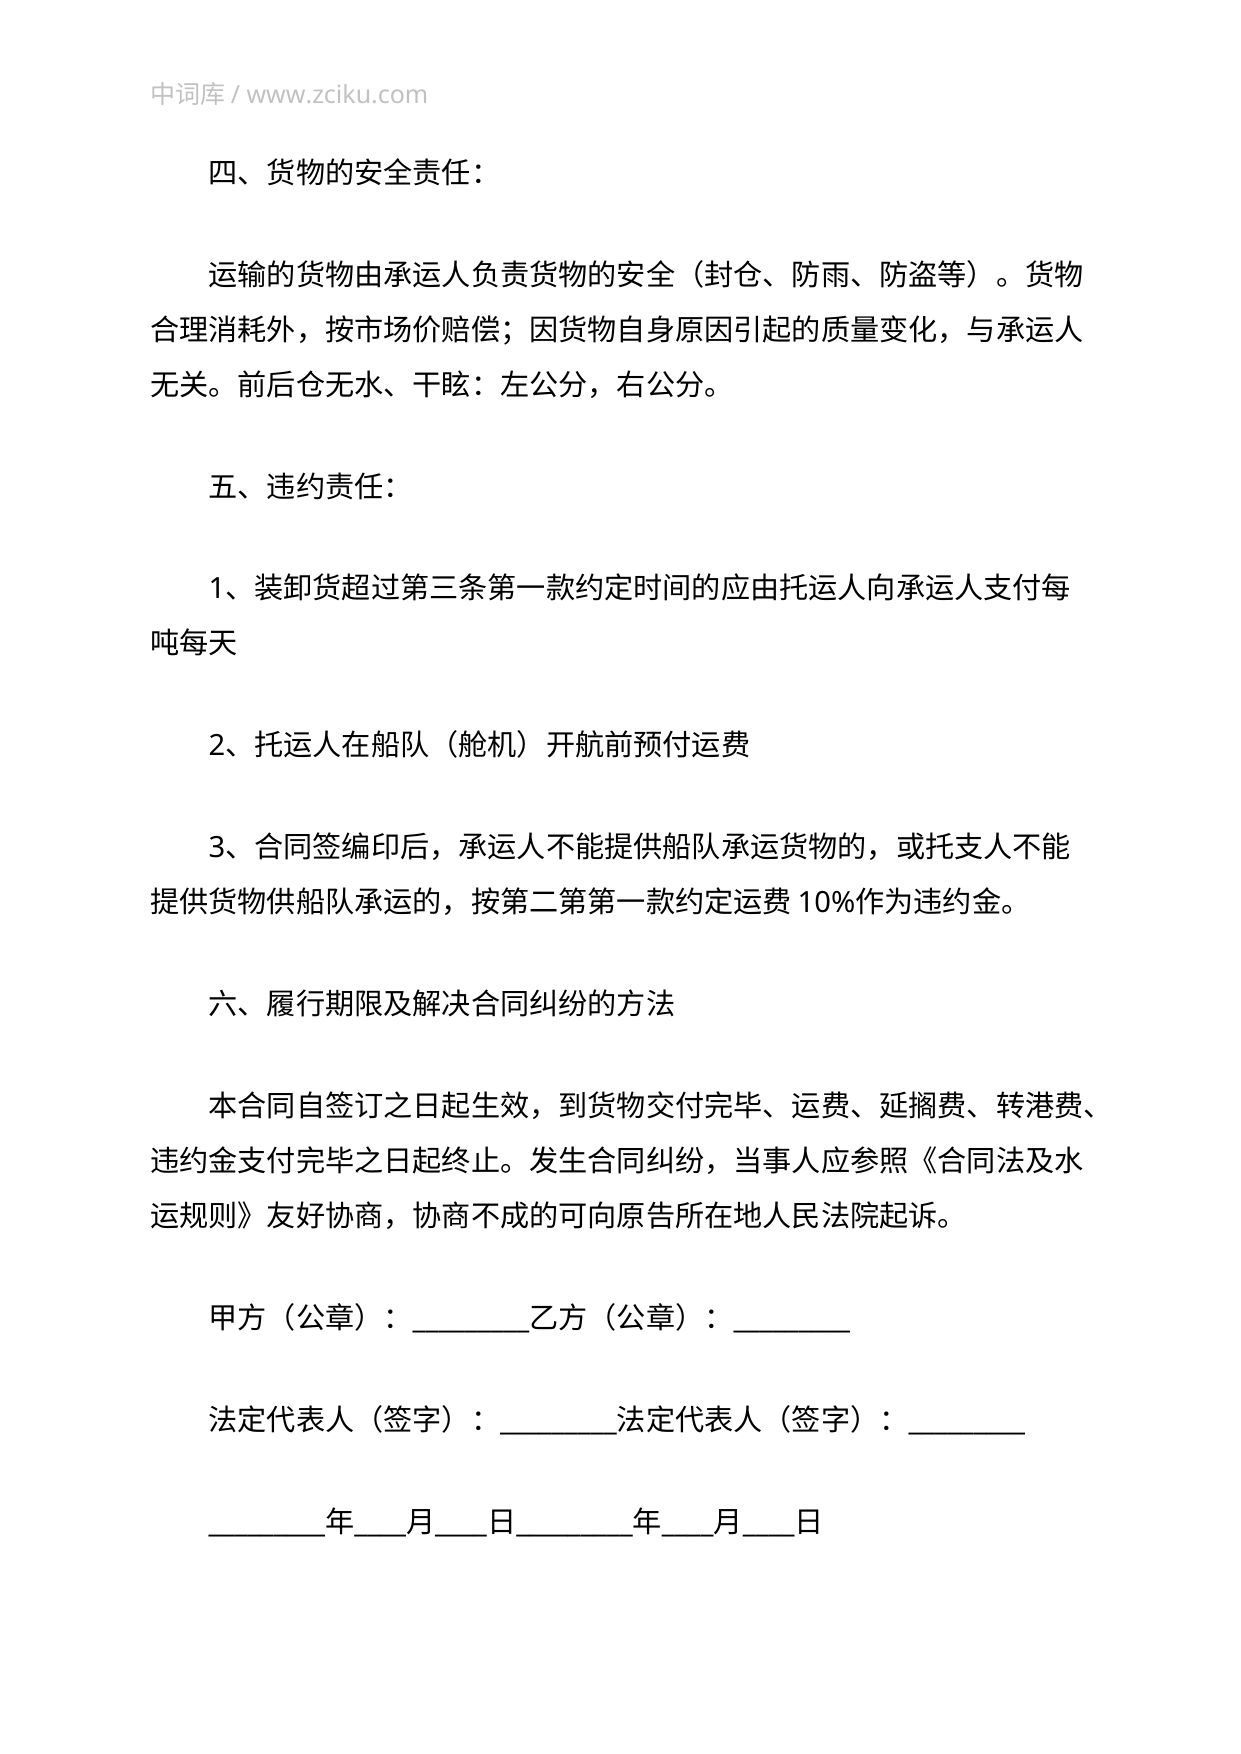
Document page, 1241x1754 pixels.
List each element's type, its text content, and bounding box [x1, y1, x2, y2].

text 2、托运人在船队（舱机）开航前预付运费 [150, 722, 1090, 764]
text 四、货物的安全责任： [150, 150, 1090, 192]
text 六、履行期限及解决合同纠纷的方法 [150, 981, 1090, 1023]
text 3、合同签编印后，承运人不能提供船队承运货物的，或托支人不能提供货物供船队承运的，按第二第第一款约定运费10%作为违约金。 [150, 824, 1090, 921]
text 甲方（公章）：_________乙方（公章）：_________ [150, 1294, 1090, 1337]
text _________年____月____日_________年____月____日 [150, 1498, 1090, 1541]
text 运输的货物由承运人负责货物的安全（封仓、防雨、防盗等）。货物合理消耗外，按市场价赔偿；因货物自身原因引起的质量变化，与承运人无关。前后仓无水、干眩：左公分，右公分。 [150, 252, 1090, 404]
text 五、违约责任： [150, 463, 1090, 506]
text 法定代表人（签字）：_________法定代表人（签字）：_________ [150, 1396, 1090, 1438]
text 1、装卸货超过第三条第一款约定时间的应由托运人向承运人支付每吨每天 [150, 565, 1090, 662]
text 本合同自签订之日起生效，到货物交付完毕、运费、延搁费、转港费、违约金支付完毕之日起终止。发生合同纠纷，当事人应参照《合同法及水运规则》友好协商，协商不成的可向原告所在地人民法院起诉。 [150, 1083, 1090, 1235]
